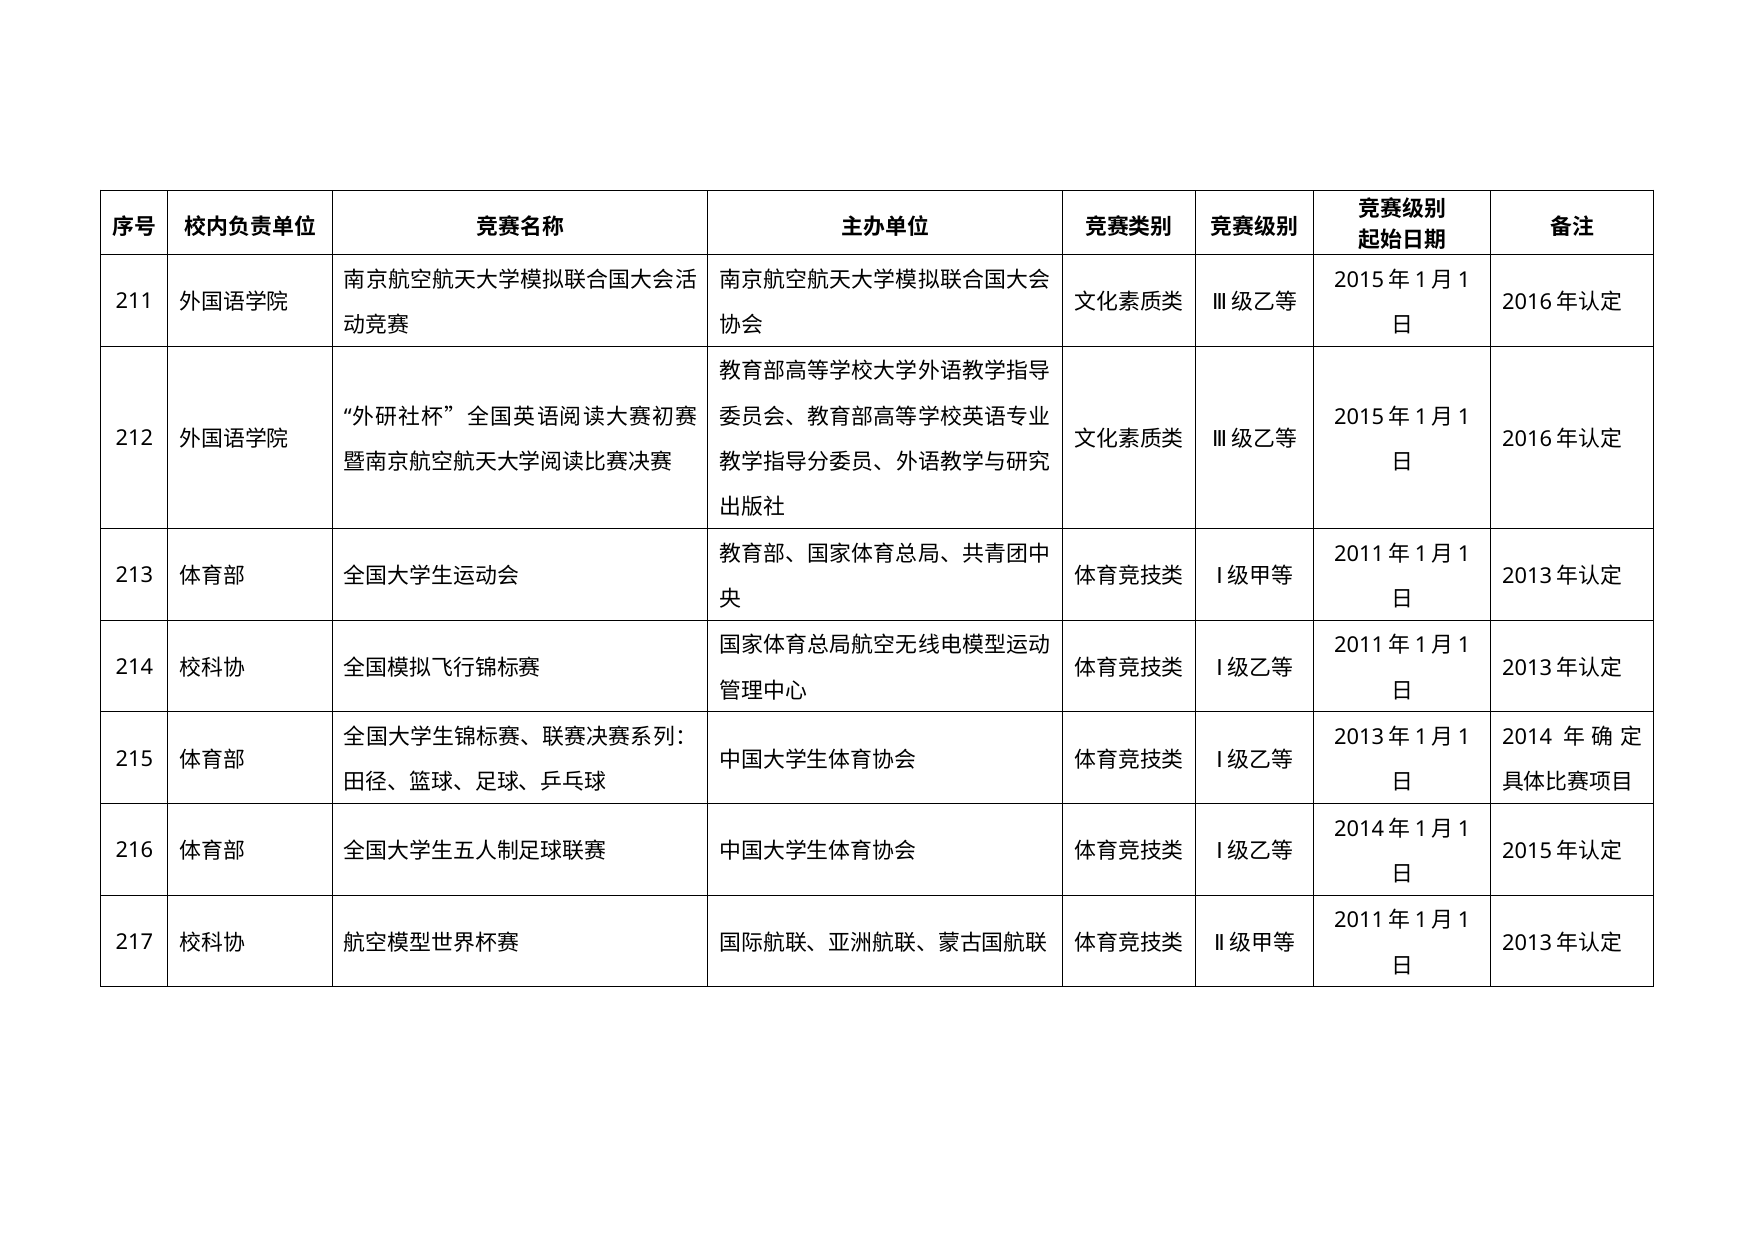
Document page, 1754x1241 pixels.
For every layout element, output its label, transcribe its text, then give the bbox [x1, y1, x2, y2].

table_cell Ⅲ级乙等 [1196, 347, 1313, 528]
table_cell 南京航空航天大学模拟联合国大会协会 [708, 255, 1062, 346]
table_cell “外研社杯”全国英语阅读大赛初赛暨南京航空航天大学阅读比赛决赛 [333, 347, 707, 528]
table_cell 2013年认定 [1491, 896, 1653, 986]
table_cell 南京航空航天大学模拟联合国大会活动竞赛 [333, 255, 707, 346]
table_cell 校科协 [168, 896, 332, 986]
table_cell 213 [101, 529, 167, 619]
table_cell 体育部 [168, 712, 332, 803]
table_cell 体育部 [168, 804, 332, 894]
table_cell 教育部、国家体育总局、共青团中央 [708, 529, 1062, 619]
table_cell Ⅰ级乙等 [1196, 712, 1313, 803]
table_cell 2014年确定具体比赛项目 [1491, 712, 1653, 803]
table_cell 体育竞技类 [1063, 896, 1195, 986]
table_cell 211 [101, 255, 167, 346]
table_cell 全国大学生锦标赛、联赛决赛系列：田径、篮球、足球、乒乓球 [333, 712, 707, 803]
table_cell Ⅰ级乙等 [1196, 804, 1313, 894]
table_cell 2015年1月1日 [1314, 255, 1490, 346]
table_cell 215 [101, 712, 167, 803]
table_cell 2013年认定 [1491, 621, 1653, 711]
table_cell 全国大学生运动会 [333, 529, 707, 619]
table_header 竞赛级别 起始日期 [1314, 191, 1490, 254]
table_cell 航空模型世界杯赛 [333, 896, 707, 986]
table_cell 2011年1月1日 [1314, 896, 1490, 986]
table_cell 2016年认定 [1491, 255, 1653, 346]
table_cell 2011年1月1日 [1314, 621, 1490, 711]
table_cell 体育部 [168, 529, 332, 619]
table_cell 文化素质类 [1063, 347, 1195, 528]
table_cell 全国大学生五人制足球联赛 [333, 804, 707, 894]
table_cell 国际航联、亚洲航联、蒙古国航联 [708, 896, 1062, 986]
table_cell Ⅰ级甲等 [1196, 529, 1313, 619]
table_cell 2015年1月1日 [1314, 347, 1490, 528]
table_cell 中国大学生体育协会 [708, 712, 1062, 803]
table_cell 2015年认定 [1491, 804, 1653, 894]
table_cell 2013年认定 [1491, 529, 1653, 619]
table_cell Ⅱ级甲等 [1196, 896, 1313, 986]
table_cell 体育竞技类 [1063, 712, 1195, 803]
table_cell 214 [101, 621, 167, 711]
table_cell 2016年认定 [1491, 347, 1653, 528]
table_cell 217 [101, 896, 167, 986]
table_cell 外国语学院 [168, 255, 332, 346]
table_cell 国家体育总局航空无线电模型运动管理中心 [708, 621, 1062, 711]
table_cell 体育竞技类 [1063, 529, 1195, 619]
table_cell 216 [101, 804, 167, 894]
table_cell Ⅲ级乙等 [1196, 255, 1313, 346]
table_cell 212 [101, 347, 167, 528]
table_cell 体育竞技类 [1063, 804, 1195, 894]
table_cell Ⅰ级乙等 [1196, 621, 1313, 711]
table_header 竞赛级别 [1196, 191, 1313, 254]
table_header 序号 [101, 191, 167, 254]
table_cell 2014年1月1日 [1314, 804, 1490, 894]
table_header 竞赛类别 [1063, 191, 1195, 254]
table_cell 2013年1月1日 [1314, 712, 1490, 803]
table_header 校内负责单位 [168, 191, 332, 254]
table_cell 2011年1月1日 [1314, 529, 1490, 619]
table_cell 外国语学院 [168, 347, 332, 528]
table_cell 文化素质类 [1063, 255, 1195, 346]
table_cell 体育竞技类 [1063, 621, 1195, 711]
table_header 备注 [1491, 191, 1653, 254]
table_cell 教育部高等学校大学外语教学指导委员会、教育部高等学校英语专业教学指导分委员、外语教学与研究出版社 [708, 347, 1062, 528]
table_cell 中国大学生体育协会 [708, 804, 1062, 894]
table_cell 校科协 [168, 621, 332, 711]
table_header 主办单位 [708, 191, 1062, 254]
table_header 竞赛名称 [333, 191, 707, 254]
table_cell 全国模拟飞行锦标赛 [333, 621, 707, 711]
